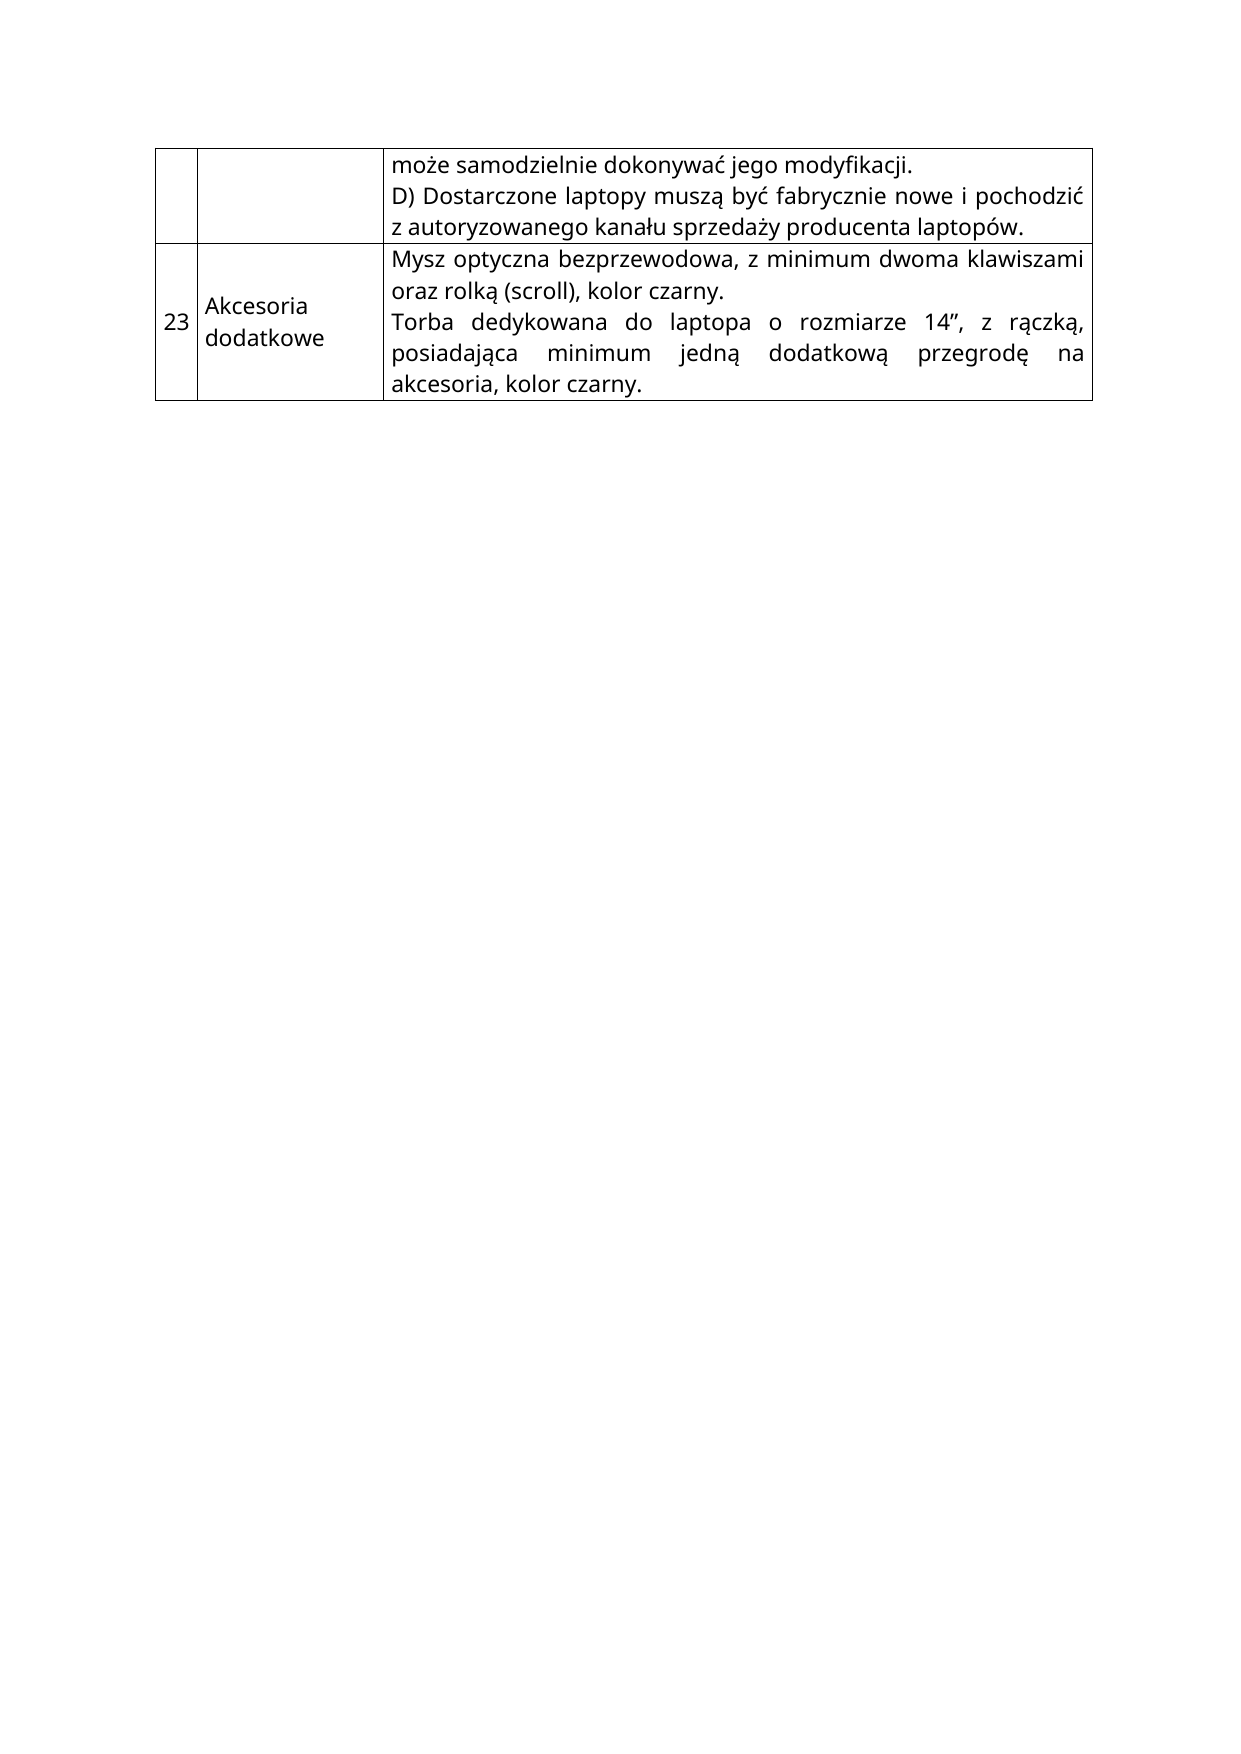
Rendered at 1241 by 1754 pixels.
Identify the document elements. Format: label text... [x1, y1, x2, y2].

table_cell 23 [156, 244, 197, 400]
table_cell 22 [156, 149, 197, 242]
table_cell Mysz optyczna bezprzewodowa, z minimum dwoma klawiszami oraz rolką (scroll), kolor czarny. Torba dedykowana do laptopa o rozmiarze 14”, z rączką, posiadająca minimum jedną dodatkową przegrodę na akcesoria, kolor czarny. [384, 244, 1092, 400]
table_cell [384, 149, 1092, 242]
table_cell Akcesoria dodatkowe [198, 244, 383, 400]
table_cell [198, 149, 383, 242]
